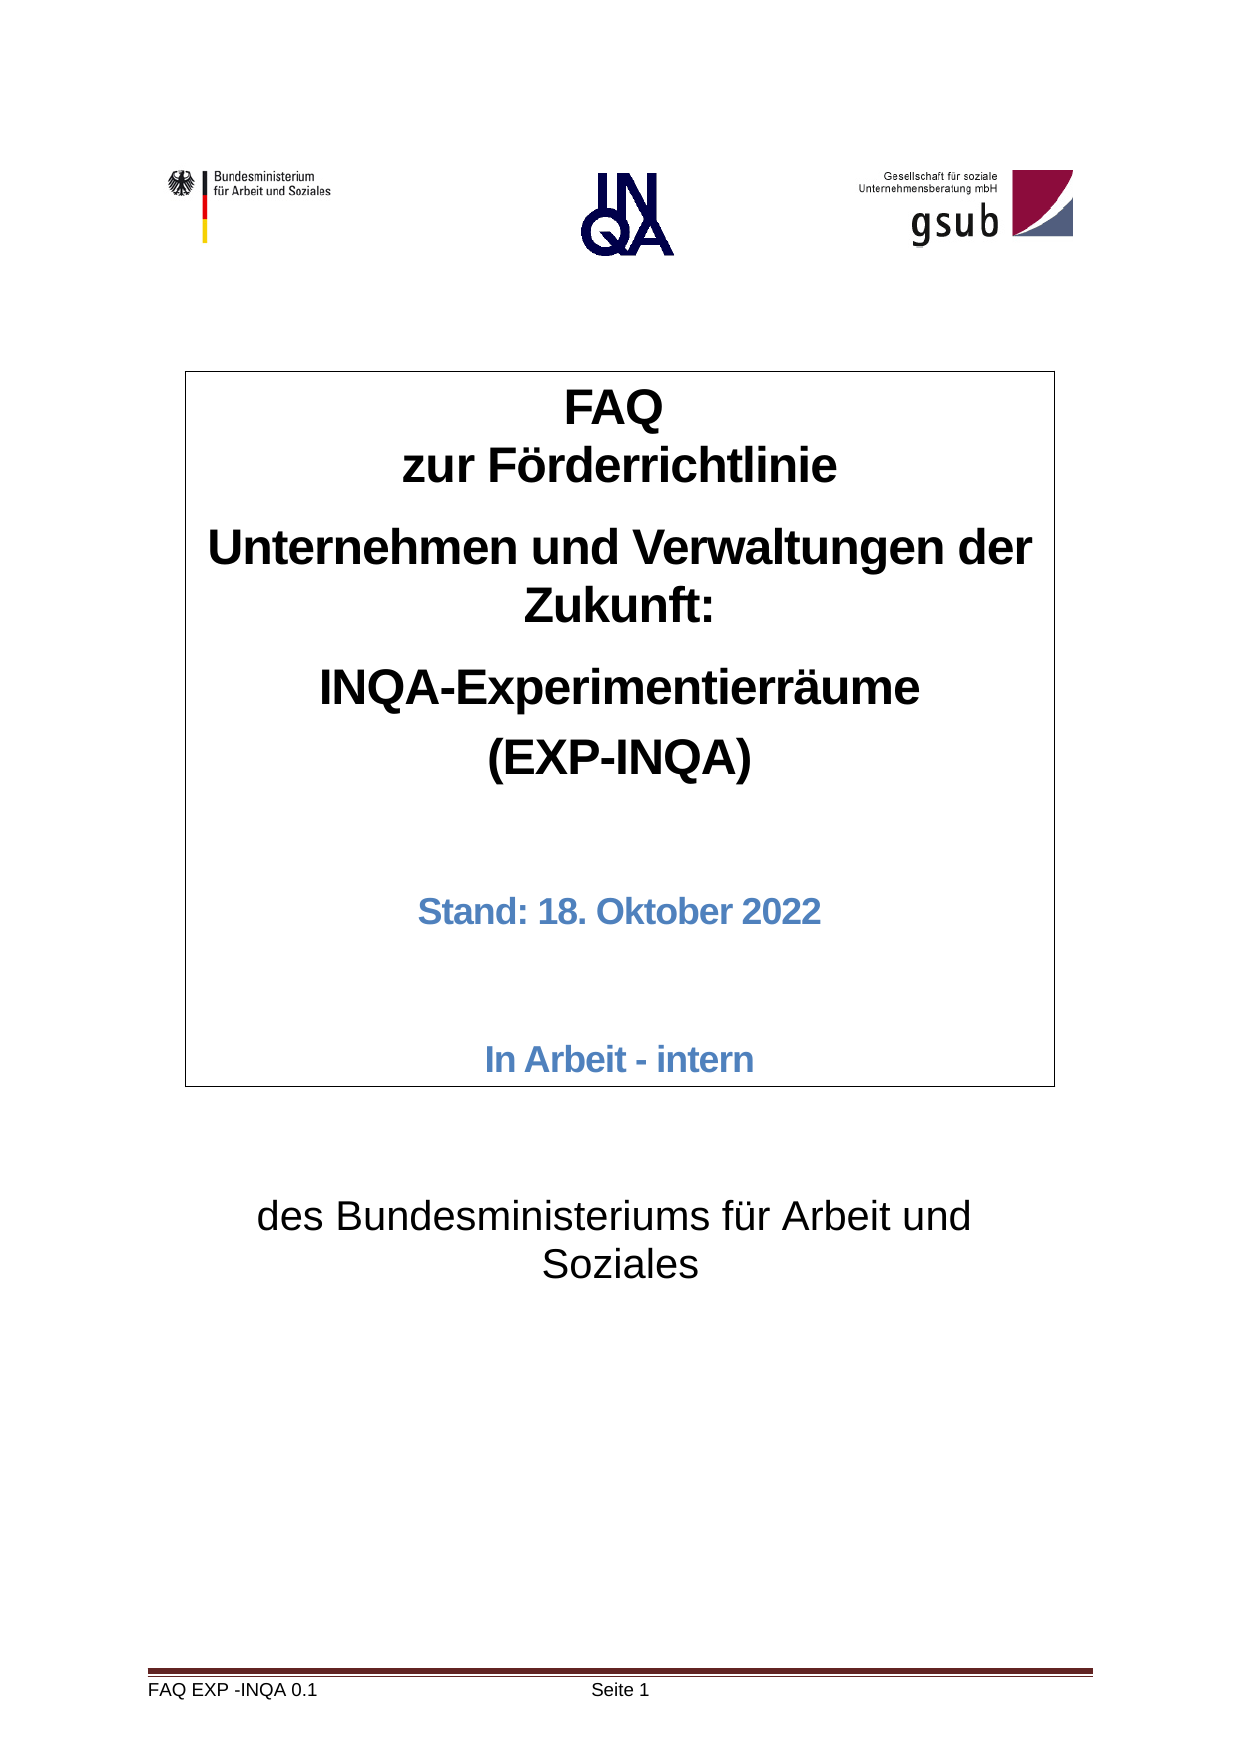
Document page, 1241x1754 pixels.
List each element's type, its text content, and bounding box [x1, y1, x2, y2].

table_header [620, 148, 1092, 266]
picture [147, 147, 364, 267]
picture [804, 170, 1087, 248]
title In Arbeit - intern [186, 1029, 1054, 1086]
picture [581, 173, 675, 256]
subtitle des Bundesministeriums für Arbeit und Soziales [148, 1191, 1093, 1287]
title FAQ zur Förderrichtlinie [186, 372, 1054, 493]
title Stand: 18. Oktober 2022 [186, 882, 1054, 933]
title INQA-Experimentierräume [186, 651, 1054, 715]
table_header [364, 148, 619, 266]
title (EXP-INQA) [186, 721, 1054, 785]
title Unternehmen und Verwaltungen der Zukunft: [186, 511, 1054, 633]
